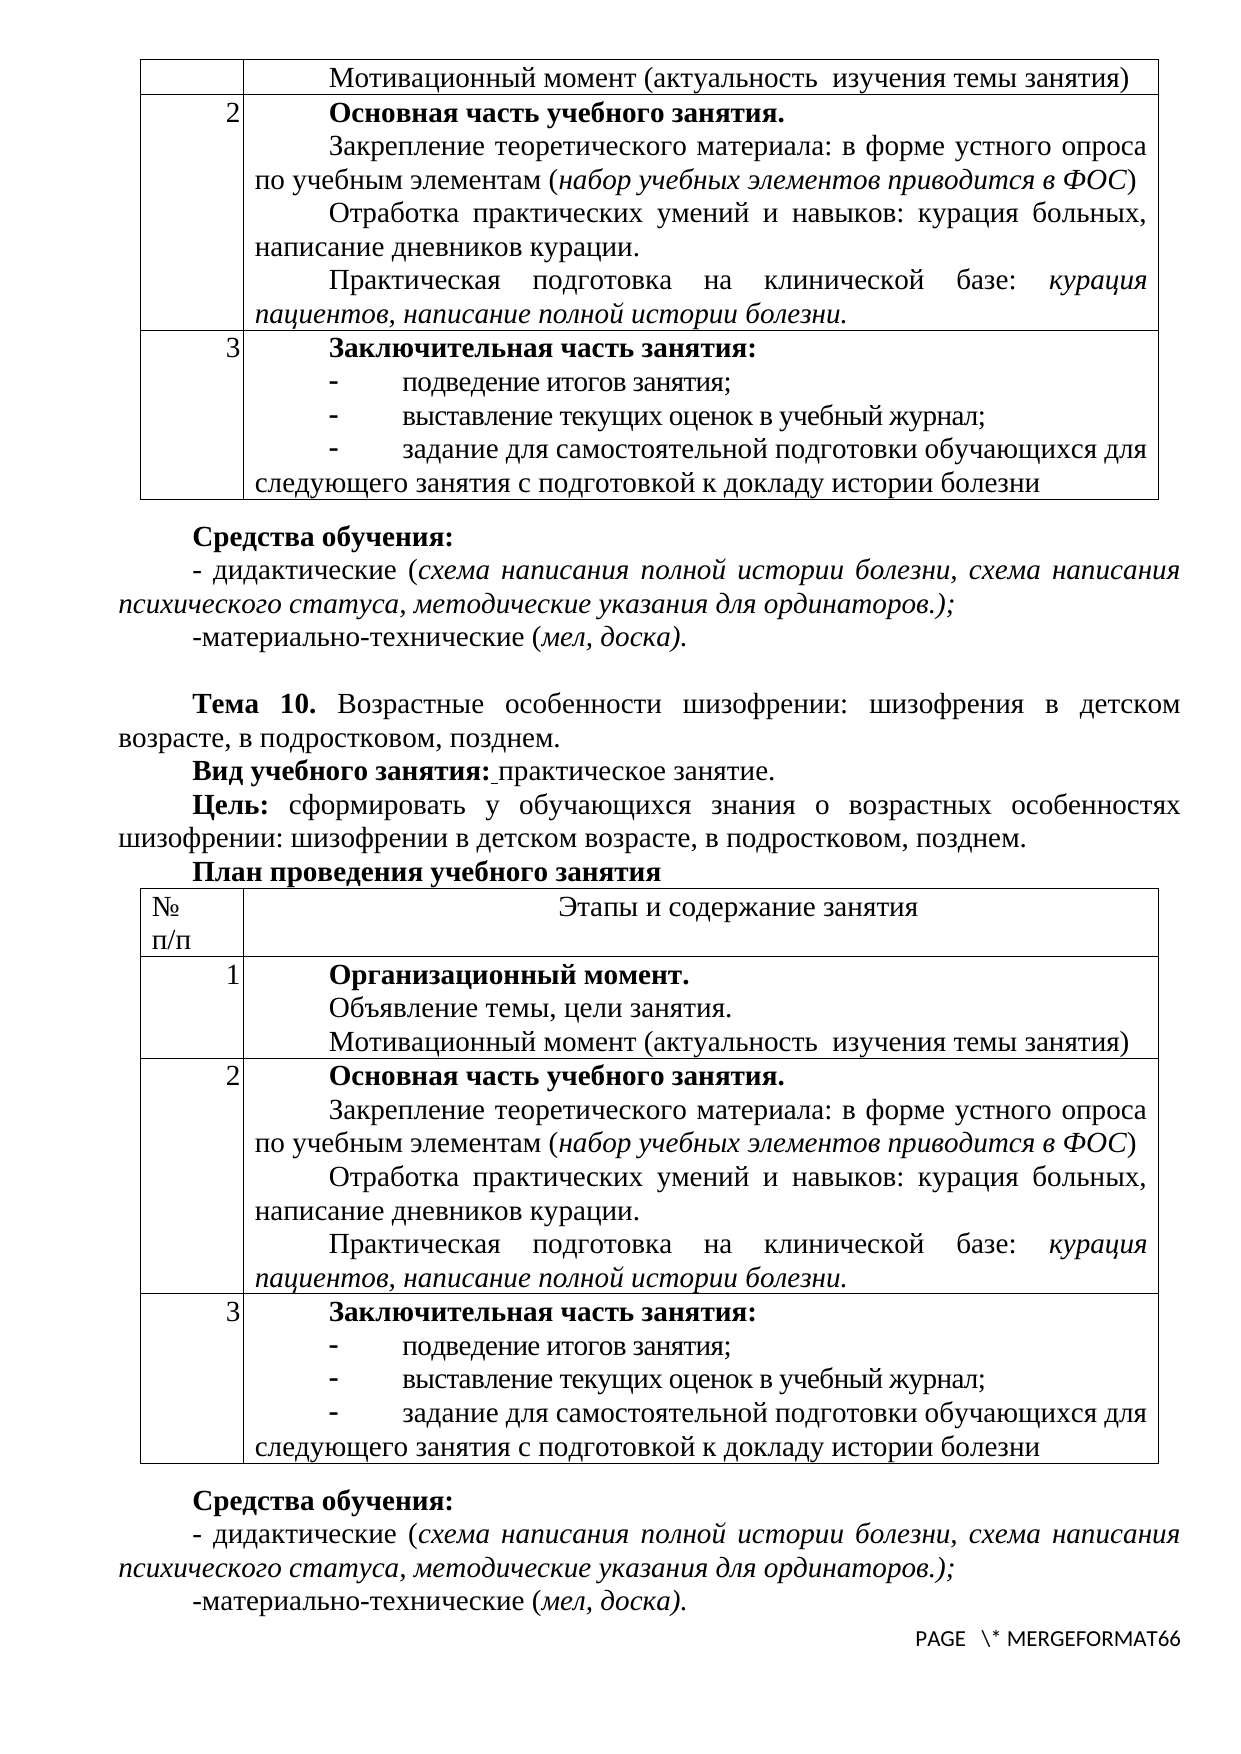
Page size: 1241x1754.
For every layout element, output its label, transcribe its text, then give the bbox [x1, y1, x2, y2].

text - дидактические (схема написания полной истории болезни, схема написания психического статуса, методические указания для ординаторов.); [118, 552, 1181, 619]
table_cell 2 [141, 95, 243, 329]
table_cell Заключительная часть занятия: подведение итогов занятия; выставление текущих оценок в учебный журнал; задание для самостоятельной подготовки обучающихся для следующего занятия с подготовкой к докладу истории болезни [244, 331, 1158, 498]
text Цель: сформировать у обучающихся знания о возрастных особенностях шизофрении: шизофрении в детском возрасте, в подростковом, позднем. [118, 787, 1181, 854]
table_cell Организационный момент. Объявление темы, цели занятия. Мотивационный момент (актуальность изучения темы занятия) [244, 957, 1158, 1057]
table_cell 1 [141, 957, 243, 1057]
table_header Этапы и содержание занятия [244, 889, 1158, 956]
table_cell Заключительная часть занятия: подведение итогов занятия; выставление текущих оценок в учебный журнал; задание для самостоятельной подготовки обучающихся для следующего занятия с подготовкой к докладу истории болезни [244, 1294, 1158, 1462]
table_cell 2 [141, 1059, 243, 1293]
text -материально-технические (мел, доска). [118, 619, 1181, 653]
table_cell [244, 60, 1158, 94]
table_cell 3 [141, 331, 243, 498]
text План проведения учебного занятия [118, 854, 1181, 888]
text Вид учебного занятия: практическое занятие. [118, 753, 1181, 787]
text - дидактические (схема написания полной истории болезни, схема написания психического статуса, методические указания для ординаторов.); [118, 1516, 1181, 1583]
text Средства обучения: [118, 519, 1181, 552]
text -материально-технические (мел, доска). [118, 1583, 1181, 1617]
table_header № п/п [141, 889, 243, 956]
table_cell 3 [141, 1294, 243, 1462]
text Тема 10. Возрастные особенности шизофрении: шизофрения в детском возрасте, в подростковом, позднем. [118, 686, 1181, 753]
text Средства обучения: [118, 1483, 1181, 1516]
table_cell 1 [141, 60, 243, 94]
